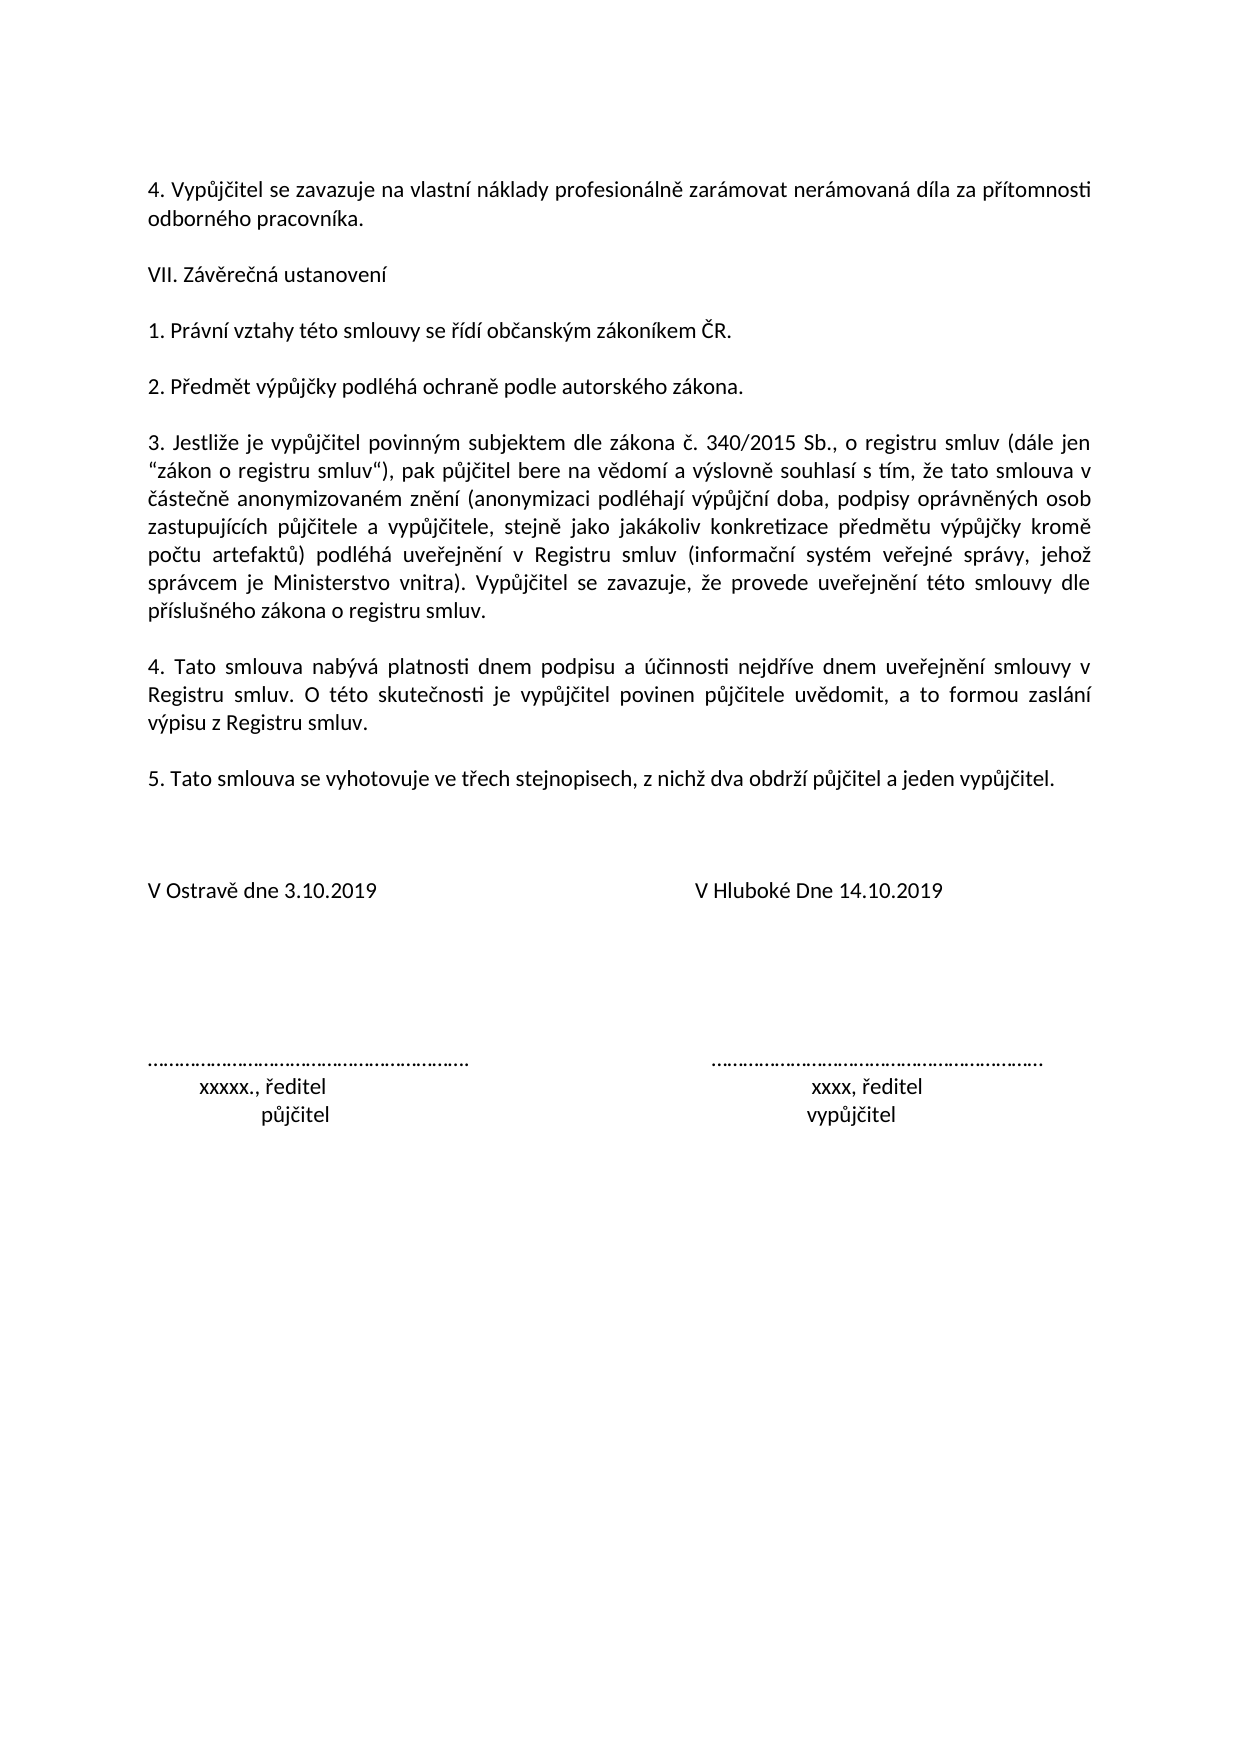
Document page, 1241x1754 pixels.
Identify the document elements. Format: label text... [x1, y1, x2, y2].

text 2. Předmět výpůjčky podléhá ochraně podle autorského zákona. [148, 372, 1093, 400]
text 4. Vypůjčitel se zavazuje na vlastní náklady profesionálně zarámovat nerámovaná díla za přítomnosti odborného pracovníka. [148, 176, 1093, 232]
text ……………………………………………………. ……………………………………………………… [148, 1044, 1093, 1072]
text 5. Tato smlouva se vyhotovuje ve třech stejnopisech, z nichž dva obdrží půjčitel a jeden vypůjčitel. [148, 764, 1093, 792]
text 1. Právní vztahy této smlouvy se řídí občanským zákoníkem ČR. [148, 316, 1093, 344]
text VII. Závěrečná ustanovení [148, 260, 1093, 288]
text V Ostravě dne 3.10.2019 V Hluboké Dne 14.10.2019 [148, 876, 1093, 904]
text 4. Tato smlouva nabývá platnosti dnem podpisu a účinnosti nejdříve dnem uveřejnění smlouvy v Registru smluv. O této skutečnosti je vypůjčitel povinen půjčitele uvědomit, a to formou zaslání výpisu z Registru smluv. [148, 652, 1093, 736]
text 3. Jestliže je vypůjčitel povinným subjektem dle zákona č. 340/2015 Sb., o registru smluv (dále jen “zákon o registru smluv“), pak půjčitel bere na vědomí a výslovně souhlasí s tím, že tato smlouva v částečně anonymizovaném znění (anonymizaci podléhají výpůjční doba, podpisy oprávněných osob zastupujících půjčitele a vypůjčitele, stejně jako jakákoliv konkretizace předmětu výpůjčky kromě počtu artefaktů) podléhá uveřejnění v Registru smluv (informační systém veřejné správy, jehož správcem je Ministerstvo vnitra). Vypůjčitel se zavazuje, že provede uveřejnění této smlouvy dle příslušného zákona o registru smluv. [148, 428, 1093, 624]
text půjčitel vypůjčitel [148, 1100, 1093, 1128]
text xxxxx., ředitel xxxx, ředitel [148, 1072, 1093, 1100]
